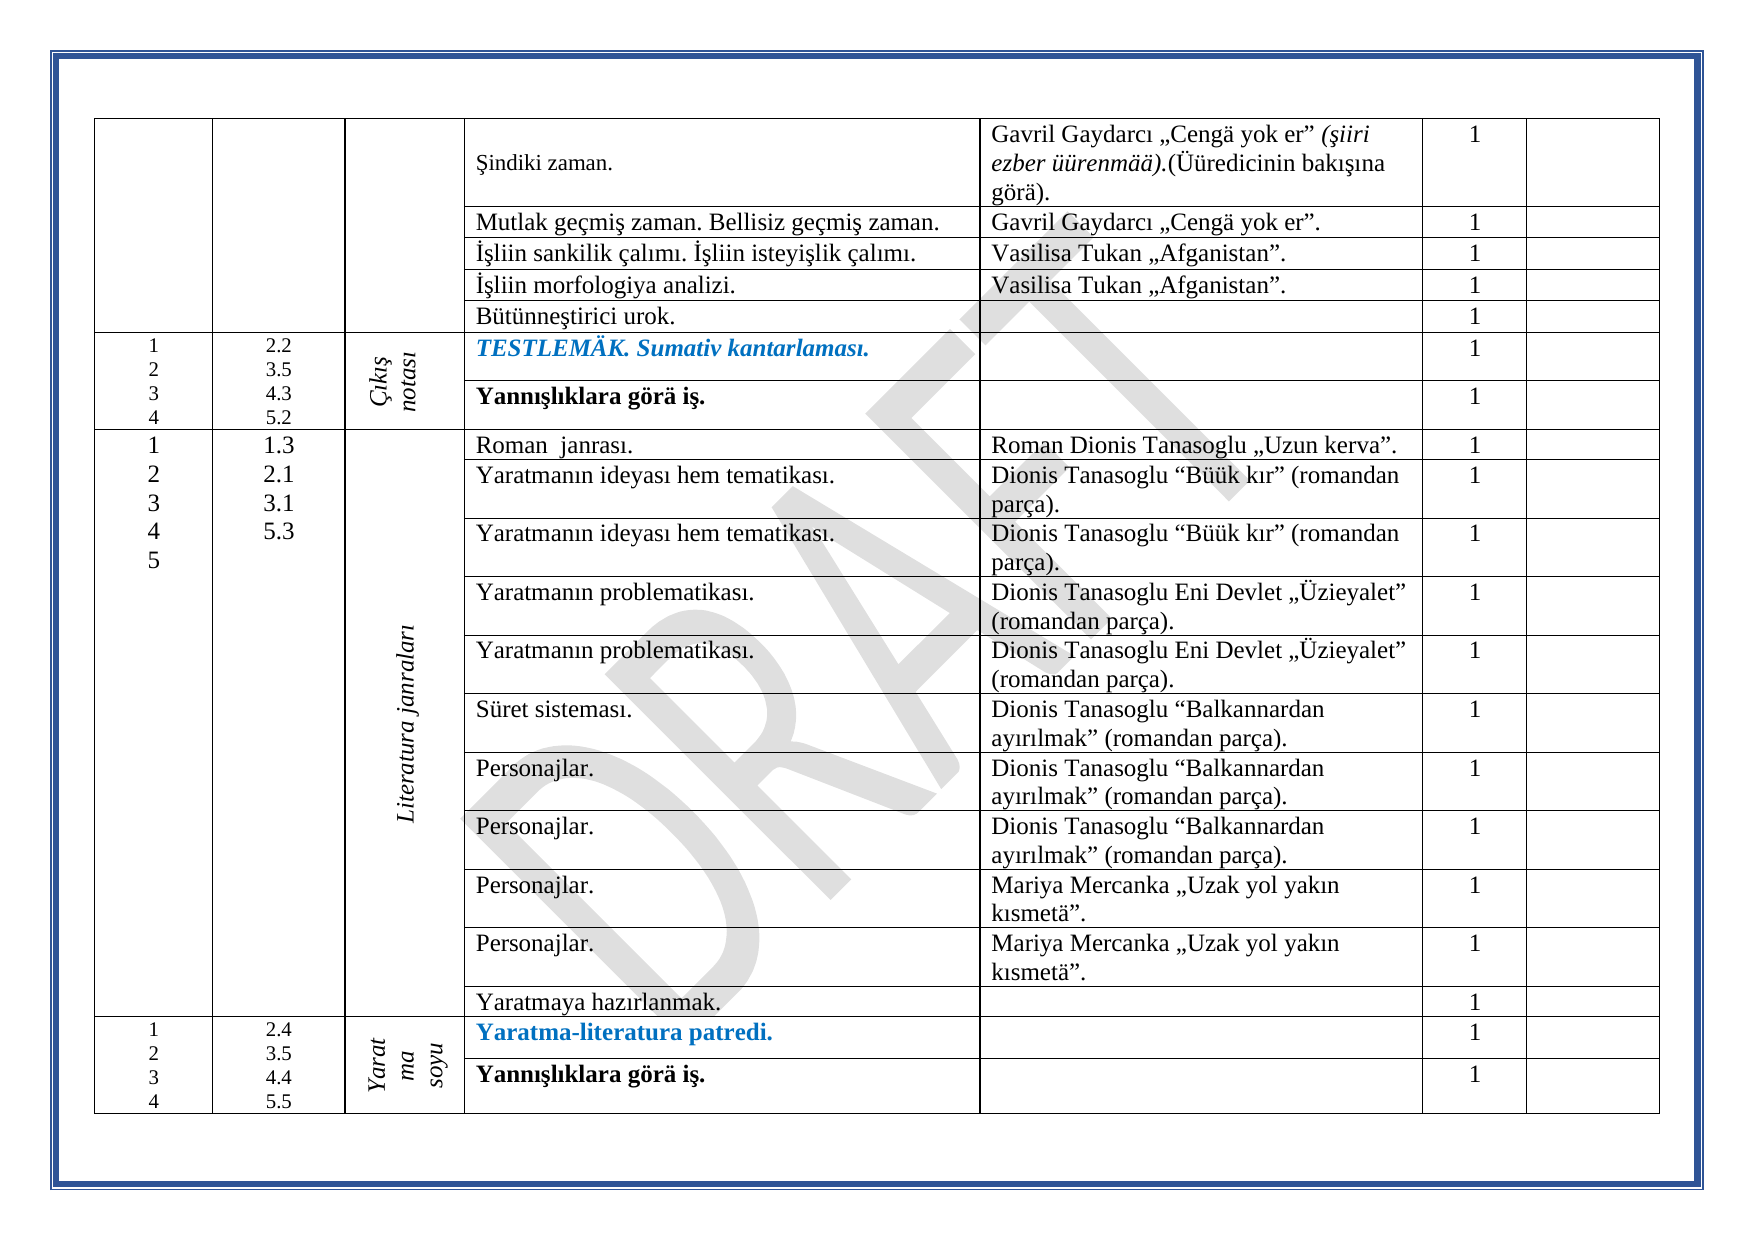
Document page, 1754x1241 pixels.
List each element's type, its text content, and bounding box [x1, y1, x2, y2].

table_cell Şindiki zaman. [465, 119, 979, 206]
table_cell 1 [1423, 636, 1526, 693]
table_cell Dionis Tanasoglu “Balkannardan ayırılmak” (romandan parça). [981, 753, 1422, 810]
table_cell 1 [1423, 753, 1526, 810]
table_cell [1527, 987, 1659, 1016]
table_cell [1527, 333, 1659, 380]
table_cell 1 [1423, 270, 1526, 300]
table_cell Literatura janraları [346, 430, 464, 1016]
table_cell Mariya Mercanka „Uzak yol yakın kısmetä”. [981, 928, 1422, 986]
table_cell [1527, 207, 1659, 237]
table_cell [1527, 460, 1659, 517]
table_cell 1 [1423, 870, 1526, 927]
table_cell 1 [1423, 1059, 1526, 1113]
table_cell 1 [1423, 811, 1526, 869]
table_cell [1527, 301, 1659, 332]
table_cell [1527, 636, 1659, 693]
table_cell Çıkış notası [346, 333, 464, 429]
table_cell [1527, 870, 1659, 927]
table_cell [981, 987, 1422, 1016]
table_cell 1 [1423, 694, 1526, 752]
table_cell 1 [1423, 381, 1526, 429]
table_cell 1 2 3 4 [95, 1017, 212, 1113]
table_cell 1 [1423, 519, 1526, 576]
table_cell [981, 333, 1422, 380]
table_cell Yannışlıklara görä iş. [465, 381, 979, 429]
table_cell 1 [1423, 987, 1526, 1016]
table_cell 1.3 2.1 3.1 5.3 [213, 430, 344, 1016]
table_cell Yaratma soyu [346, 1017, 464, 1113]
table_cell [1527, 694, 1659, 752]
table_cell Yaratmaya hazırlanmak. [465, 987, 979, 1016]
table_cell Dionis Tanasoglu Eni Devlet „Üzieyalet” (romandan parça). [981, 577, 1422, 634]
table_cell [1527, 811, 1659, 869]
table_cell [1527, 119, 1659, 206]
table_cell Personajlar. [465, 753, 979, 810]
table_cell Dionis Tanasoglu “Balkannardan ayırılmak” (romandan parça). [981, 694, 1422, 752]
table_cell Yaratmanın problematikası. [465, 636, 979, 693]
table_cell Personajlar. [465, 811, 979, 869]
table_cell Personajlar. [465, 870, 979, 927]
table_cell [1527, 753, 1659, 810]
table_cell [981, 381, 1422, 429]
table_cell [1527, 1017, 1659, 1058]
table_cell [1527, 270, 1659, 300]
table_cell Gavril Gaydarcı „Cengä yok er” (şiiri ezber üürenmää).(Üüredicinin bakışına görä). [981, 119, 1422, 206]
table_cell [981, 1059, 1422, 1113]
table_cell Yaratmanın ideyası hem tematikası. [465, 460, 979, 517]
table_cell 1 [1423, 119, 1526, 206]
table_cell 2.4 3.5 4.4 5.5 [213, 1017, 344, 1113]
table_cell Mutlak geçmiş zaman. Bellisiz geçmiş zaman. [465, 207, 979, 237]
table_cell Mariya Mercanka „Uzak yol yakın kısmetä”. [981, 870, 1422, 927]
table_cell Dionis Tanasoglu “Büük kır” (romandan parça). [981, 519, 1422, 576]
table_cell 1 [1423, 301, 1526, 332]
table_cell İşliin sankilik çalımı. İşliin isteyişlik çalımı. [465, 238, 979, 269]
table_cell Dionis Tanasoglu Eni Devlet „Üzieyalet” (romandan parça). [981, 636, 1422, 693]
table_cell Yaratmanın problematikası. [465, 577, 979, 634]
table_cell Roman janrası. [465, 430, 979, 459]
table_cell 1 2 3 4 5 [95, 430, 212, 1016]
table_cell Personajlar. [465, 928, 979, 986]
table_cell [1527, 577, 1659, 634]
table_cell Dionis Tanasoglu “Büük kır” (romandan parça). [981, 460, 1422, 517]
table_cell 1 [1423, 460, 1526, 517]
table_cell Roman Dionis Tanasoglu „Uzun kerva”. [981, 430, 1422, 459]
table_cell [1527, 430, 1659, 459]
table_cell Bütünneştirici urok. [465, 301, 979, 332]
table_cell [1527, 238, 1659, 269]
table_cell [1527, 928, 1659, 986]
table_cell [1527, 381, 1659, 429]
table_cell TESTLEMÄK. Sumativ kantarlaması. [465, 333, 979, 380]
table_cell Yaratmanın ideyası hem tematikası. [465, 519, 979, 576]
table_cell Yaratma-literatura patredi. [465, 1017, 979, 1058]
table_cell 1 [1423, 928, 1526, 986]
table_cell 1 [1423, 577, 1526, 634]
table_cell İşliin morfologiya analizi. [465, 270, 979, 300]
table_cell [981, 301, 1422, 332]
table_cell [981, 1017, 1422, 1058]
table_cell Vasilisa Tukan „Afganistan”. [981, 238, 1422, 269]
table_cell [1527, 1059, 1659, 1113]
table_cell 1 [1423, 430, 1526, 459]
table_cell Gavril Gaydarcı „Cengä yok er”. [981, 207, 1422, 237]
table_cell Yannışlıklara görä iş. [465, 1059, 979, 1113]
table_cell Süret sisteması. [465, 694, 979, 752]
table_cell Dionis Tanasoglu “Balkannardan ayırılmak” (romandan parça). [981, 811, 1422, 869]
table_cell [1527, 519, 1659, 576]
table_cell 1 [1423, 238, 1526, 269]
table_cell 1 [1423, 1017, 1526, 1058]
table_cell Vasilisa Tukan „Afganistan”. [981, 270, 1422, 300]
table_cell 1 [1423, 333, 1526, 380]
table_cell 2.2 3.5 4.3 5.2 [213, 333, 344, 429]
table_cell 1 [1423, 207, 1526, 237]
table_cell 1 2 3 4 [95, 333, 212, 429]
